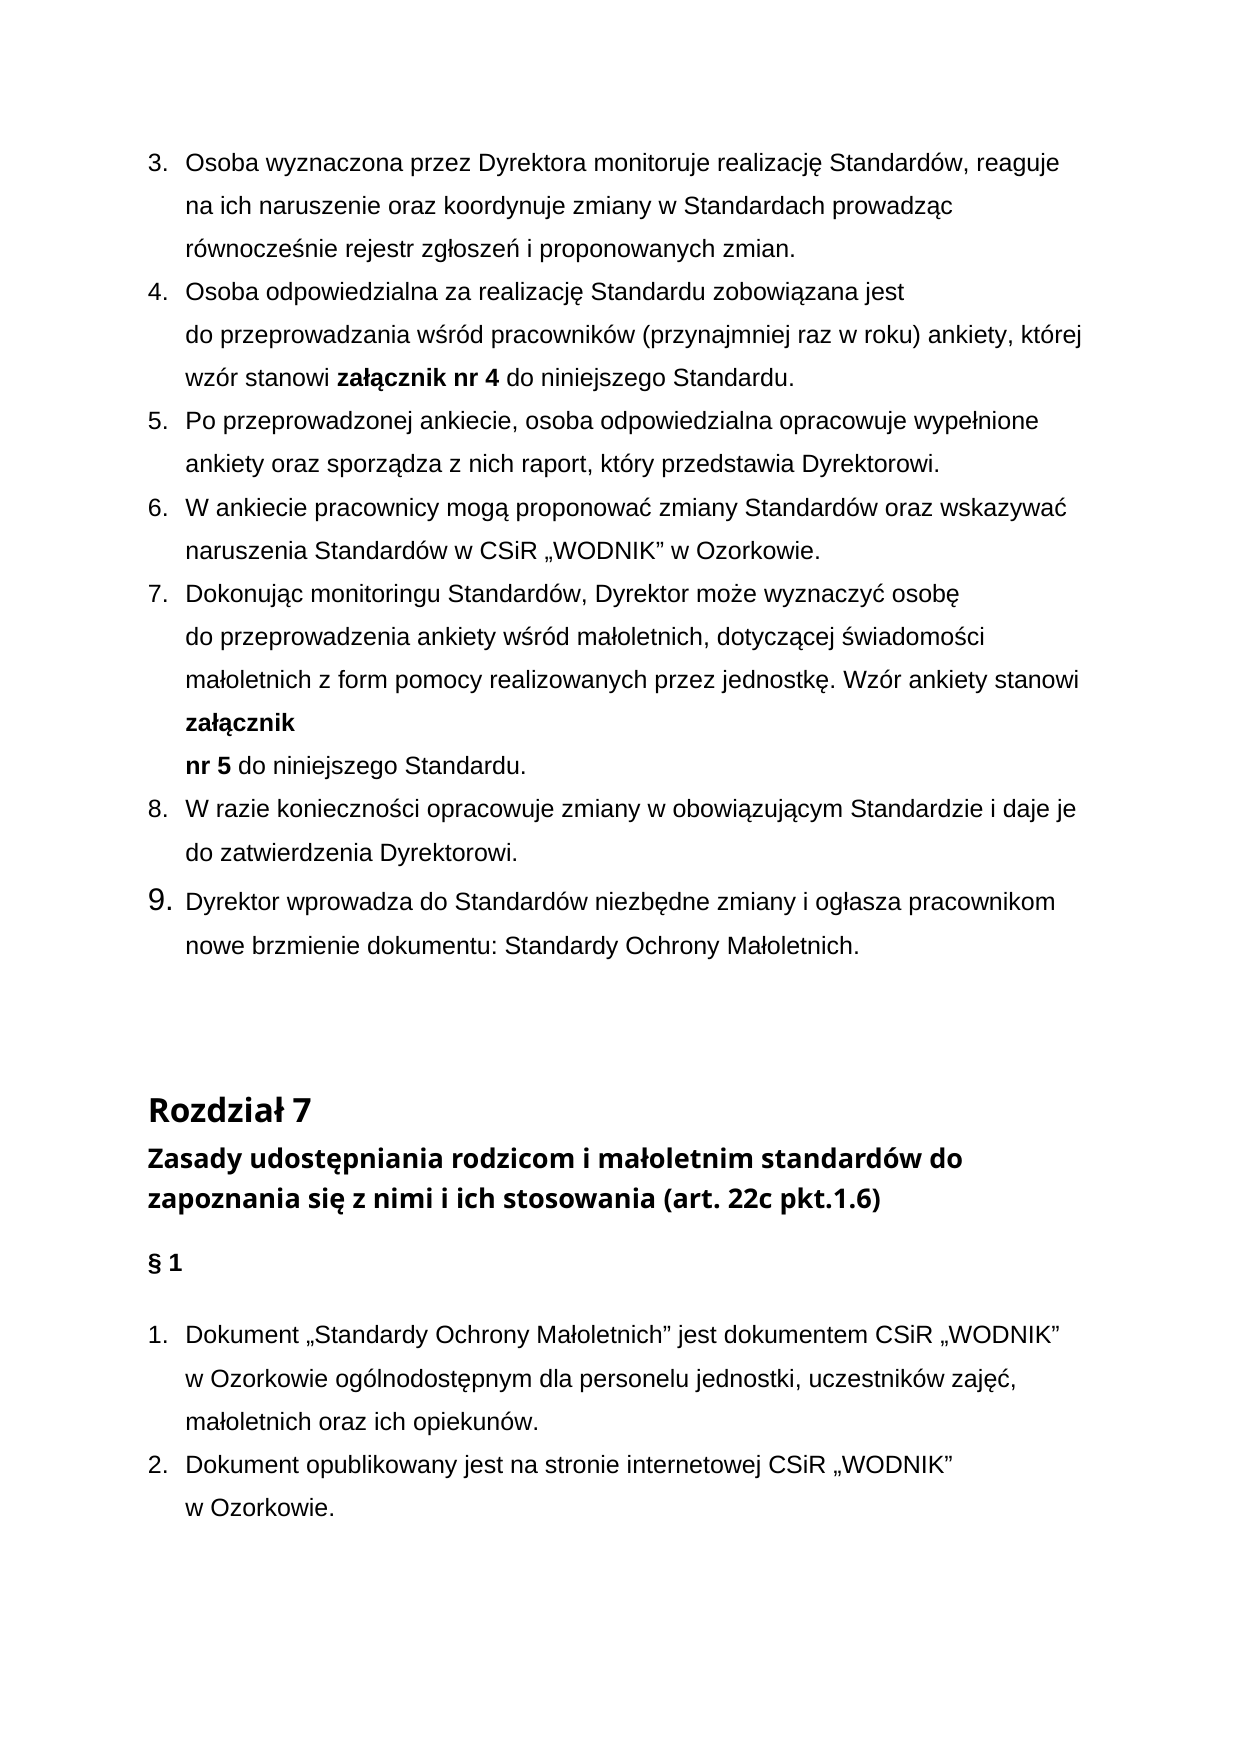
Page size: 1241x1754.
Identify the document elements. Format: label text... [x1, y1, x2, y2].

text § 1 [148, 1248, 1093, 1277]
list Osoba odpowiedzialna za realizację Standardu zobowiązana jest do przeprowadzania wśród pracowników (przynajmniej raz w roku) ankiety, której wzór stanowi załącznik nr 4 do niniejszego Standardu. [148, 277, 1093, 392]
list W ankiecie pracownicy mogą proponować zmiany Standardów oraz wskazywać naruszenia Standardów w CSiR „WODNIK” w Ozorkowie. [148, 493, 1093, 564]
subtitle Zasady udostępniania rodzicom i małoletnim standardów do zapoznania się z nimi i ich stosowania (art. 22c pkt.1.6) [148, 1139, 1093, 1216]
list Dokument „Standardy Ochrony Małoletnich” jest dokumentem CSiR „WODNIK” w Ozorkowie ogólnodostępnym dla personelu jednostki, uczestników zajęć, małoletnich oraz ich opiekunów. [148, 1321, 1093, 1436]
subtitle Rozdział 7 [148, 1086, 1093, 1132]
list Dokument opublikowany jest na stronie internetowej CSiR „WODNIK” w Ozorkowie. [148, 1450, 1093, 1522]
list Po przeprowadzonej ankiecie, osoba odpowiedzialna opracowuje wypełnione ankiety oraz sporządza z nich raport, który przedstawia Dyrektorowi. [148, 406, 1093, 478]
list Dyrektor wprowadza do Standardów niezbędne zmiany i ogłasza pracownikom nowe brzmienie dokumentu: Standardy Ochrony Małoletnich. [148, 881, 1093, 960]
list Osoba wyznaczona przez Dyrektora monitoruje realizację Standardów, reaguje na ich naruszenie oraz koordynuje zmiany w Standardach prowadząc równocześnie rejestr zgłoszeń i proponowanych zmian. [148, 148, 1093, 263]
list W razie konieczności opracowuje zmiany w obowiązującym Standardzie i daje je do zatwierdzenia Dyrektorowi. [148, 794, 1093, 866]
list Dokonując monitoringu Standardów, Dyrektor może wyznaczyć osobę do przeprowadzenia ankiety wśród małoletnich, dotyczącej świadomości małoletnich z form pomocy realizowanych przez jednostkę. Wzór ankiety stanowi załącznik nr 5 do niniejszego Standardu. [148, 579, 1093, 780]
